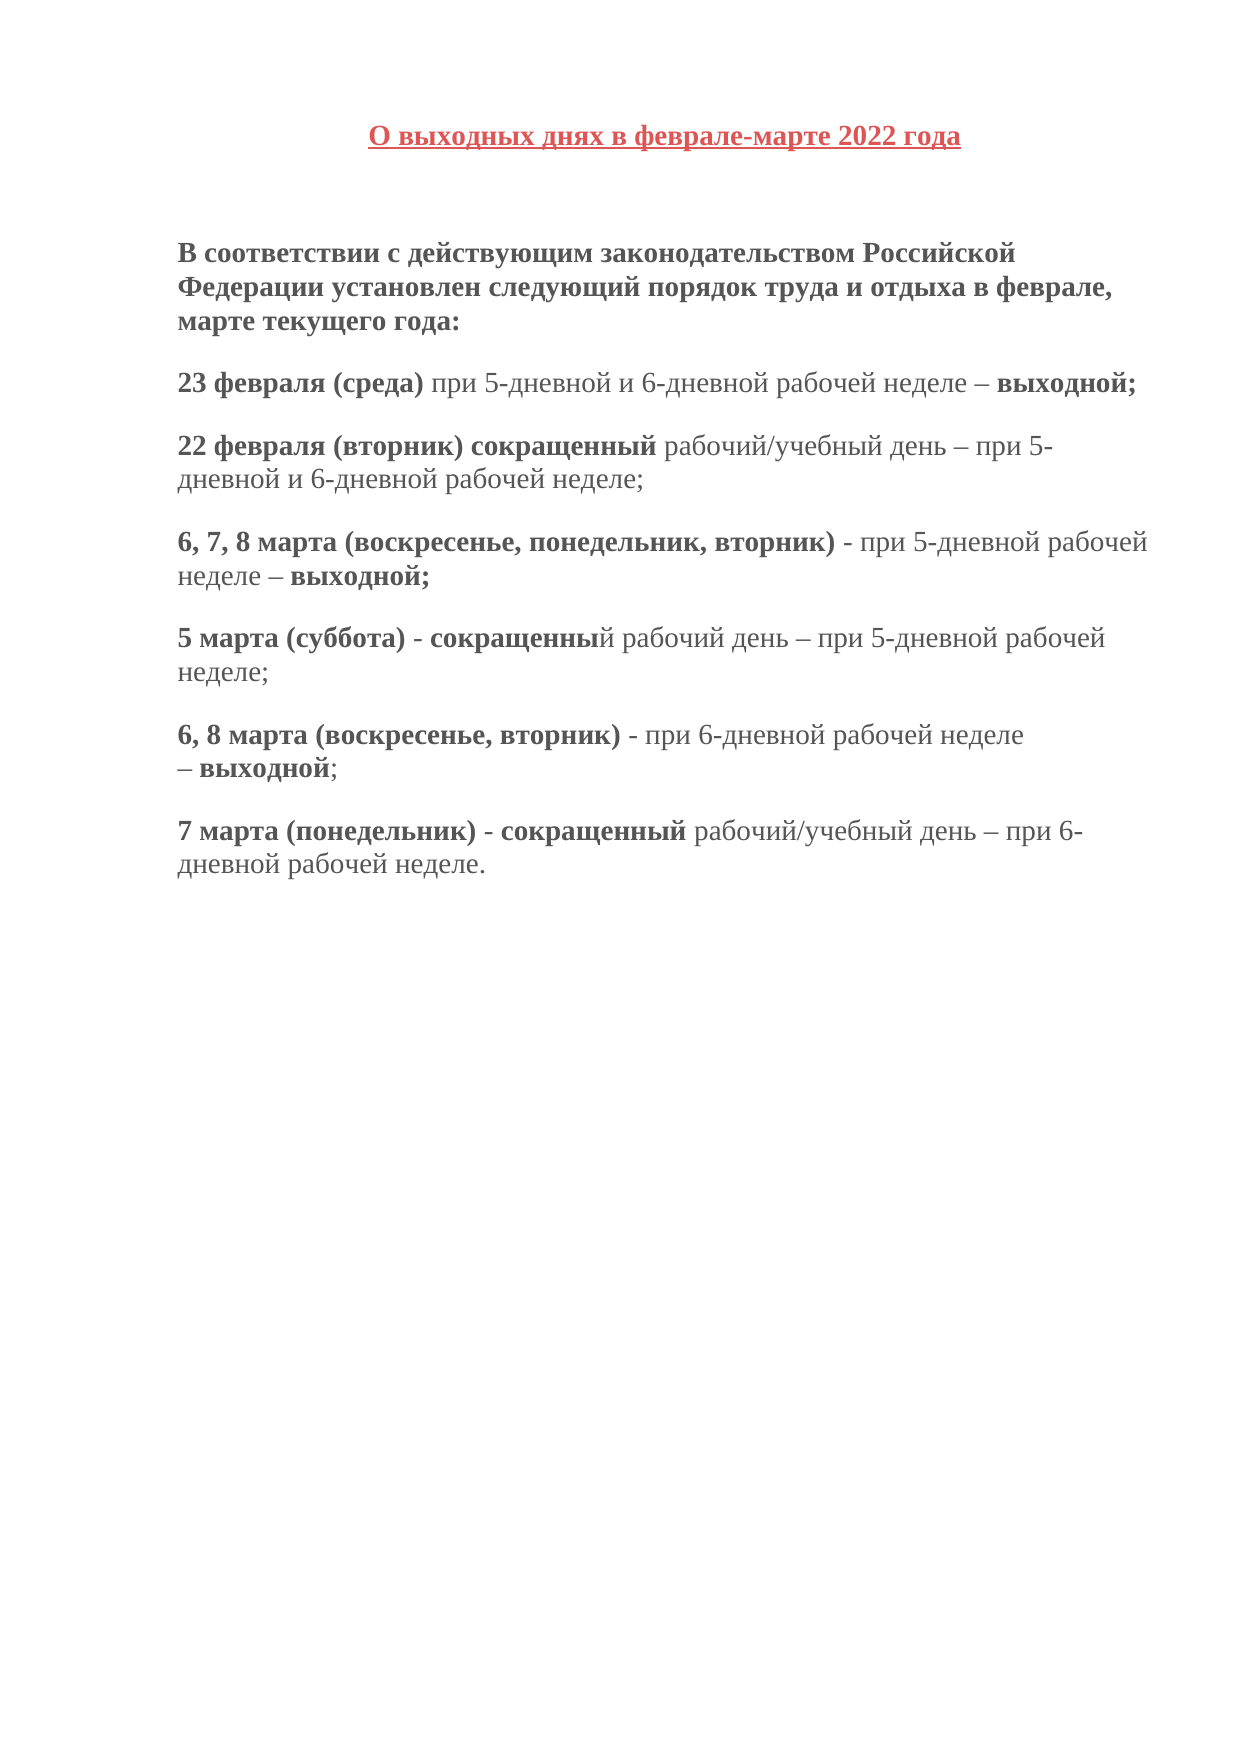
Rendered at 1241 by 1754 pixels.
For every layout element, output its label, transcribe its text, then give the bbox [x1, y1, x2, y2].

text 22 февраля (вторник) сокращенный рабочий/учебный день – при 5-дневной и 6-дневной рабочей неделе; [177, 428, 1152, 495]
text 5 марта (суббота) - сокращенный рабочий день – при 5-дневной рабочей неделе; [177, 621, 1152, 688]
text В соответствии с действующим законодательством Российской Федерации установлен следующий порядок труда и отдыха в феврале, марте текущего года: [177, 236, 1152, 336]
text 6, 7, 8 марта (воскресенье, понедельник, вторник) - при 5-дневной рабочей неделе – выходной; [177, 524, 1152, 591]
text 7 марта (понедельник) - сокращенный рабочий/учебный день – при 6-дневной рабочей неделе. [177, 813, 1152, 880]
text 6, 8 марта (воскресенье, вторник) - при 6-дневной рабочей неделе – выходной; [177, 717, 1152, 784]
text О выходных днях в феврале-марте 2022 года [177, 118, 1152, 152]
text 23 февраля (среда) при 5-дневной и 6-дневной рабочей неделе – выходной; [177, 365, 1152, 399]
